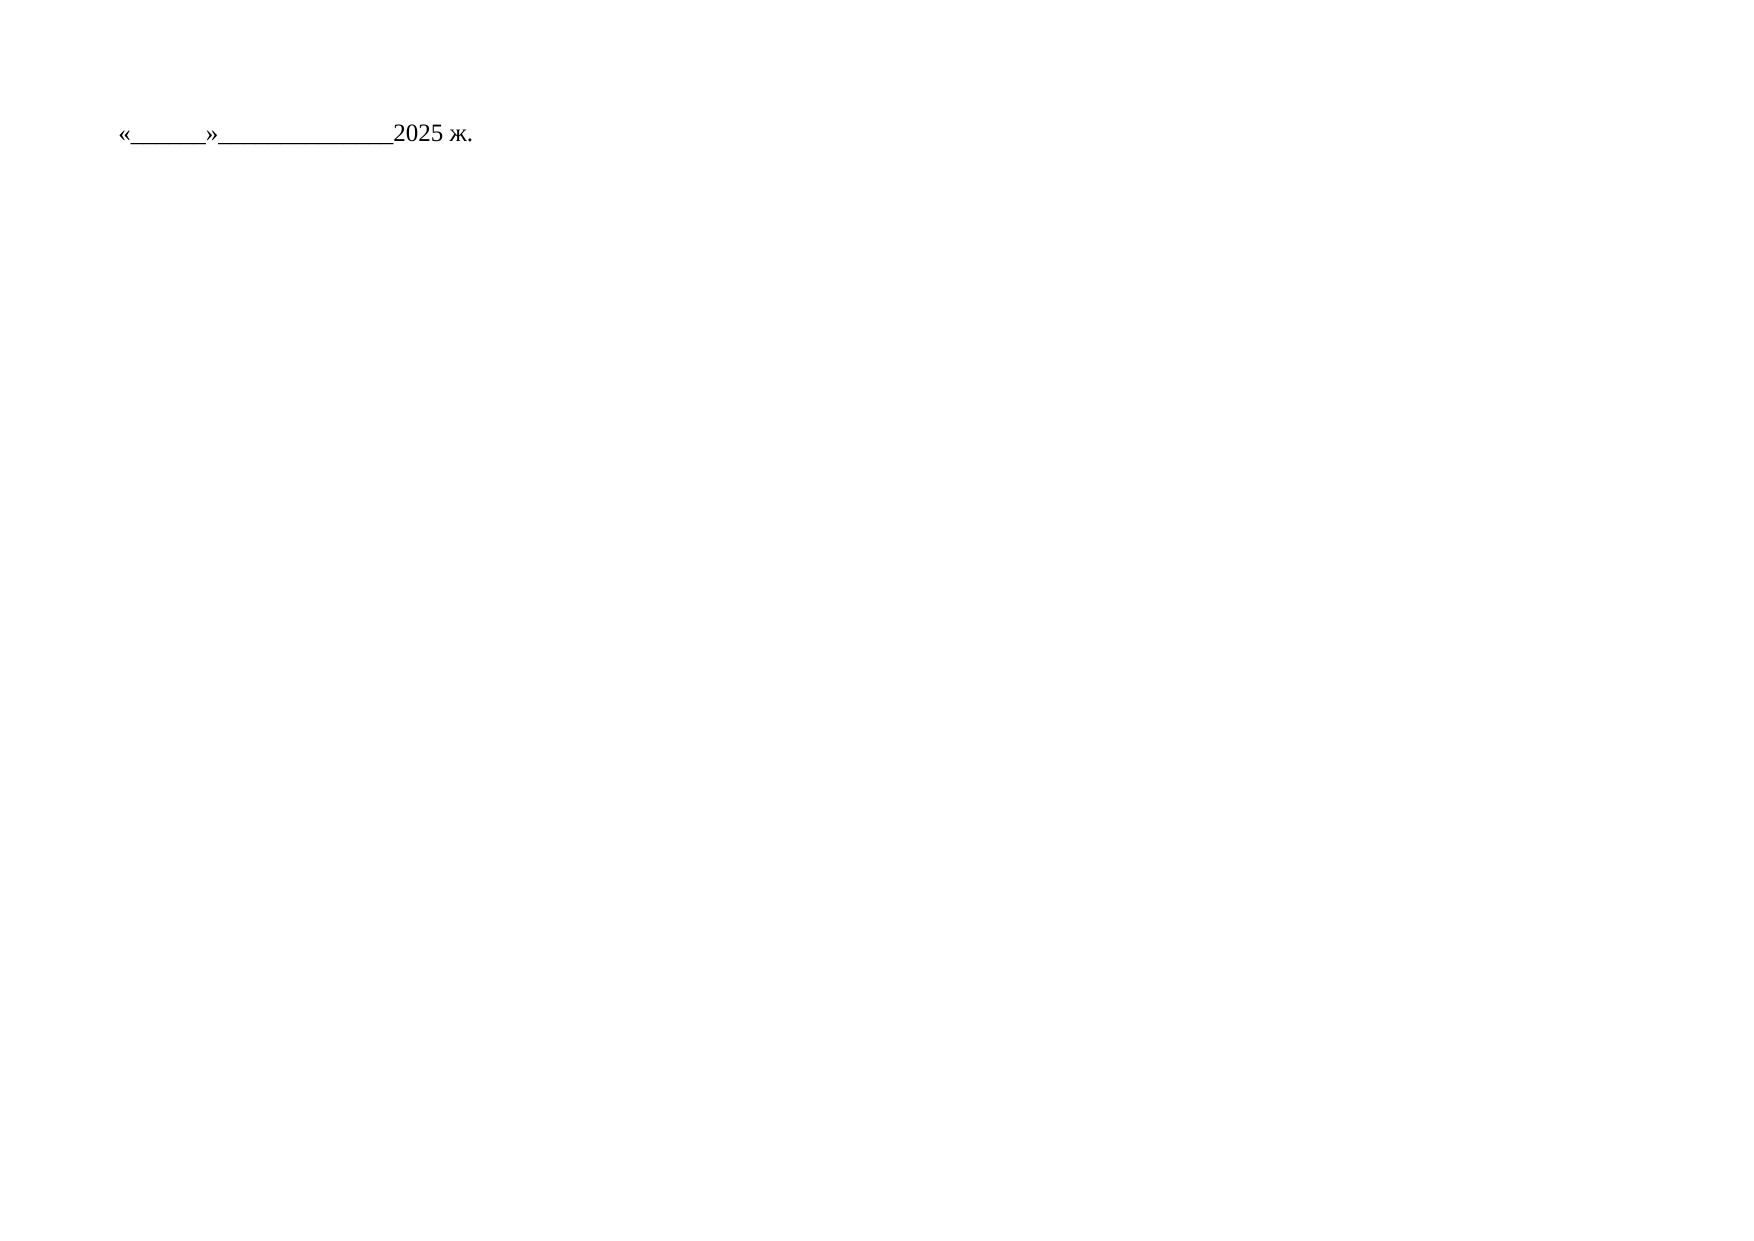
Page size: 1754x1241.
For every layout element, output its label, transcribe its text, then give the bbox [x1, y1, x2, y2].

text «______»______________2025 ж. [118, 118, 1636, 147]
